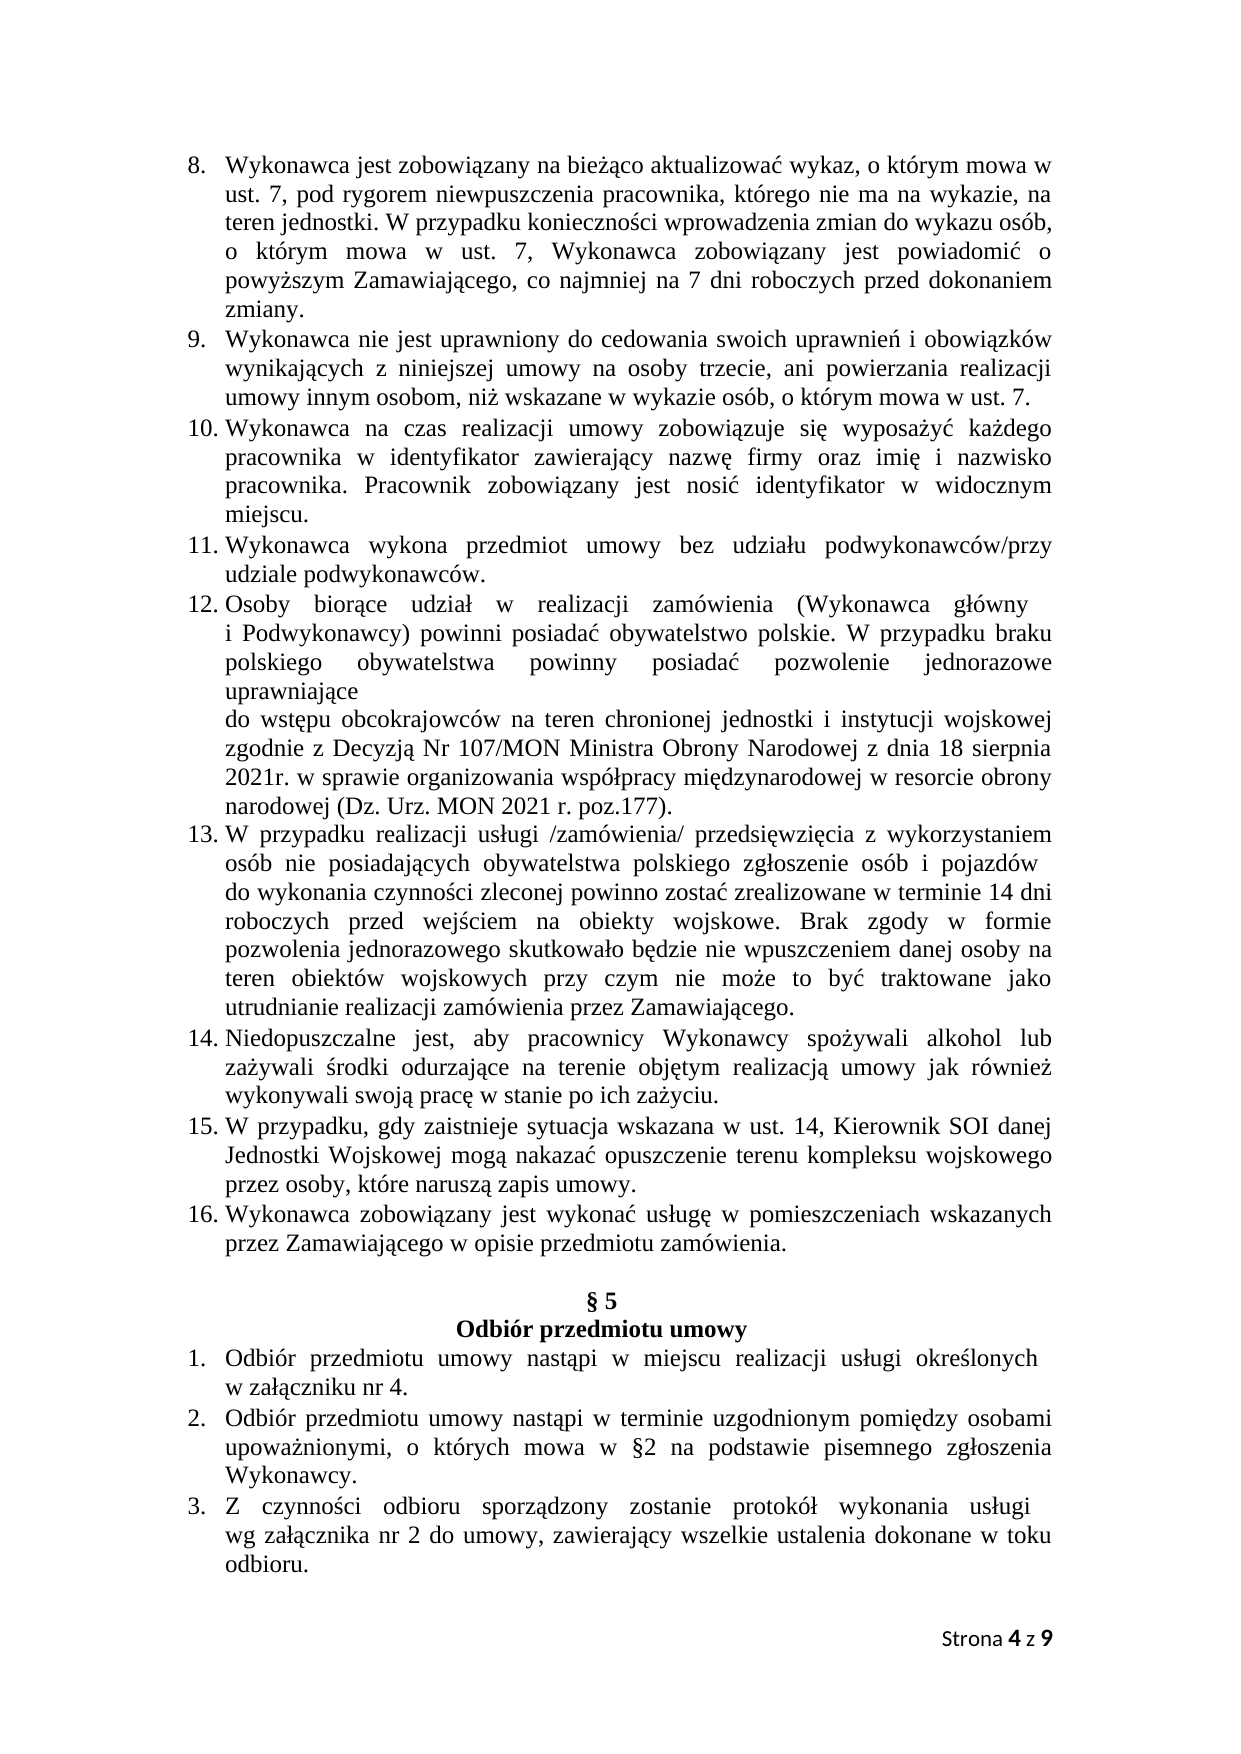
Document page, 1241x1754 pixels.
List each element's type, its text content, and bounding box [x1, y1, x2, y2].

list Wykonawca zobowiązany jest wykonać usługę w pomieszczeniach wskazanych przez Zamawiającego w opisie przedmiotu zamówienia. [187, 1199, 1053, 1257]
list Wykonawca jest zobowiązany na bieżąco aktualizować wykaz, o którym mowa w ust. 7, pod rygorem niewpuszczenia pracownika, którego nie ma na wykazie, na teren jednostki. W przypadku konieczności wprowadzenia zmian do wykazu osób, o którym mowa w ust. 7, Wykonawca zobowiązany jest powiadomić o powyższym Zamawiającego, co najmniej na 7 dni roboczych przed dokonaniem zmiany. [187, 150, 1053, 322]
list W przypadku, gdy zaistnieje sytuacja wskazana w ust. 14, Kierownik SOI danej Jednostki Wojskowej mogą nakazać opuszczenie terenu kompleksu wojskowego przez osoby, które naruszą zapis umowy. [187, 1111, 1053, 1197]
list Wykonawca na czas realizacji umowy zobowiązuje się wyposażyć każdego pracownika w identyfikator zawierający nazwę firmy oraz imię i nazwisko pracownika. Pracownik zobowiązany jest nosić identyfikator w widocznym miejscu. [187, 413, 1053, 528]
list Wykonawca nie jest uprawniony do cedowania swoich uprawnień i obowiązków wynikających z niniejszej umowy na osoby trzecie, ani powierzania realizacji umowy innym osobom, niż wskazane w wykazie osób, o którym mowa w ust. 7. [187, 324, 1053, 411]
list Osoby biorące udział w realizacji zamówienia (Wykonawca główny i Podwykonawcy) powinni posiadać obywatelstwo polskie. W przypadku braku polskiego obywatelstwa powinny posiadać pozwolenie jednorazowe uprawniające do wstępu obcokrajowców na teren chronionej jednostki i instytucji wojskowej zgodnie z Decyzją Nr 107/MON Ministra Obrony Narodowej z dnia 18 sierpnia 2021r. w sprawie organizowania współpracy międzynarodowej w resorcie obrony narodowej (Dz. Urz. MON 2021 r. poz.177). [187, 589, 1053, 819]
list W przypadku realizacji usługi /zamówienia/ przedsięwzięcia z wykorzystaniem osób nie posiadających obywatelstwa polskiego zgłoszenie osób i pojazdów do wykonania czynności zleconej powinno zostać zrealizowane w terminie 14 dni roboczych przed wejściem na obiekty wojskowe. Brak zgody w formie pozwolenia jednorazowego skutkowało będzie nie wpuszczeniem danej osoby na teren obiektów wojskowych przy czym nie może to być traktowane jako utrudnianie realizacji zamówienia przez Zamawiającego. [187, 819, 1053, 1021]
list Odbiór przedmiotu umowy nastąpi w terminie uzgodnionym pomiędzy osobami upoważnionymi, o których mowa w §2 na podstawie pisemnego zgłoszenia Wykonawcy. [187, 1403, 1053, 1489]
list Niedopuszczalne jest, aby pracownicy Wykonawcy spożywali alkohol lub zażywali środki odurzające na terenie objętym realizacją umowy jak również wykonywali swoją pracę w stanie po ich zażyciu. [187, 1023, 1053, 1109]
list Wykonawca wykona przedmiot umowy bez udziału podwykonawców/przy udziale podwykonawców. [187, 530, 1053, 587]
text § 5 [150, 1286, 1053, 1314]
list Odbiór przedmiotu umowy nastąpi w miejscu realizacji usługi określonych w załączniku nr 4. [187, 1343, 1053, 1401]
text Odbiór przedmiotu umowy [150, 1314, 1053, 1343]
list Z czynności odbioru sporządzony zostanie protokół wykonania usługi wg załącznika nr 2 do umowy, zawierający wszelkie ustalenia dokonane w toku odbioru. [187, 1491, 1053, 1577]
